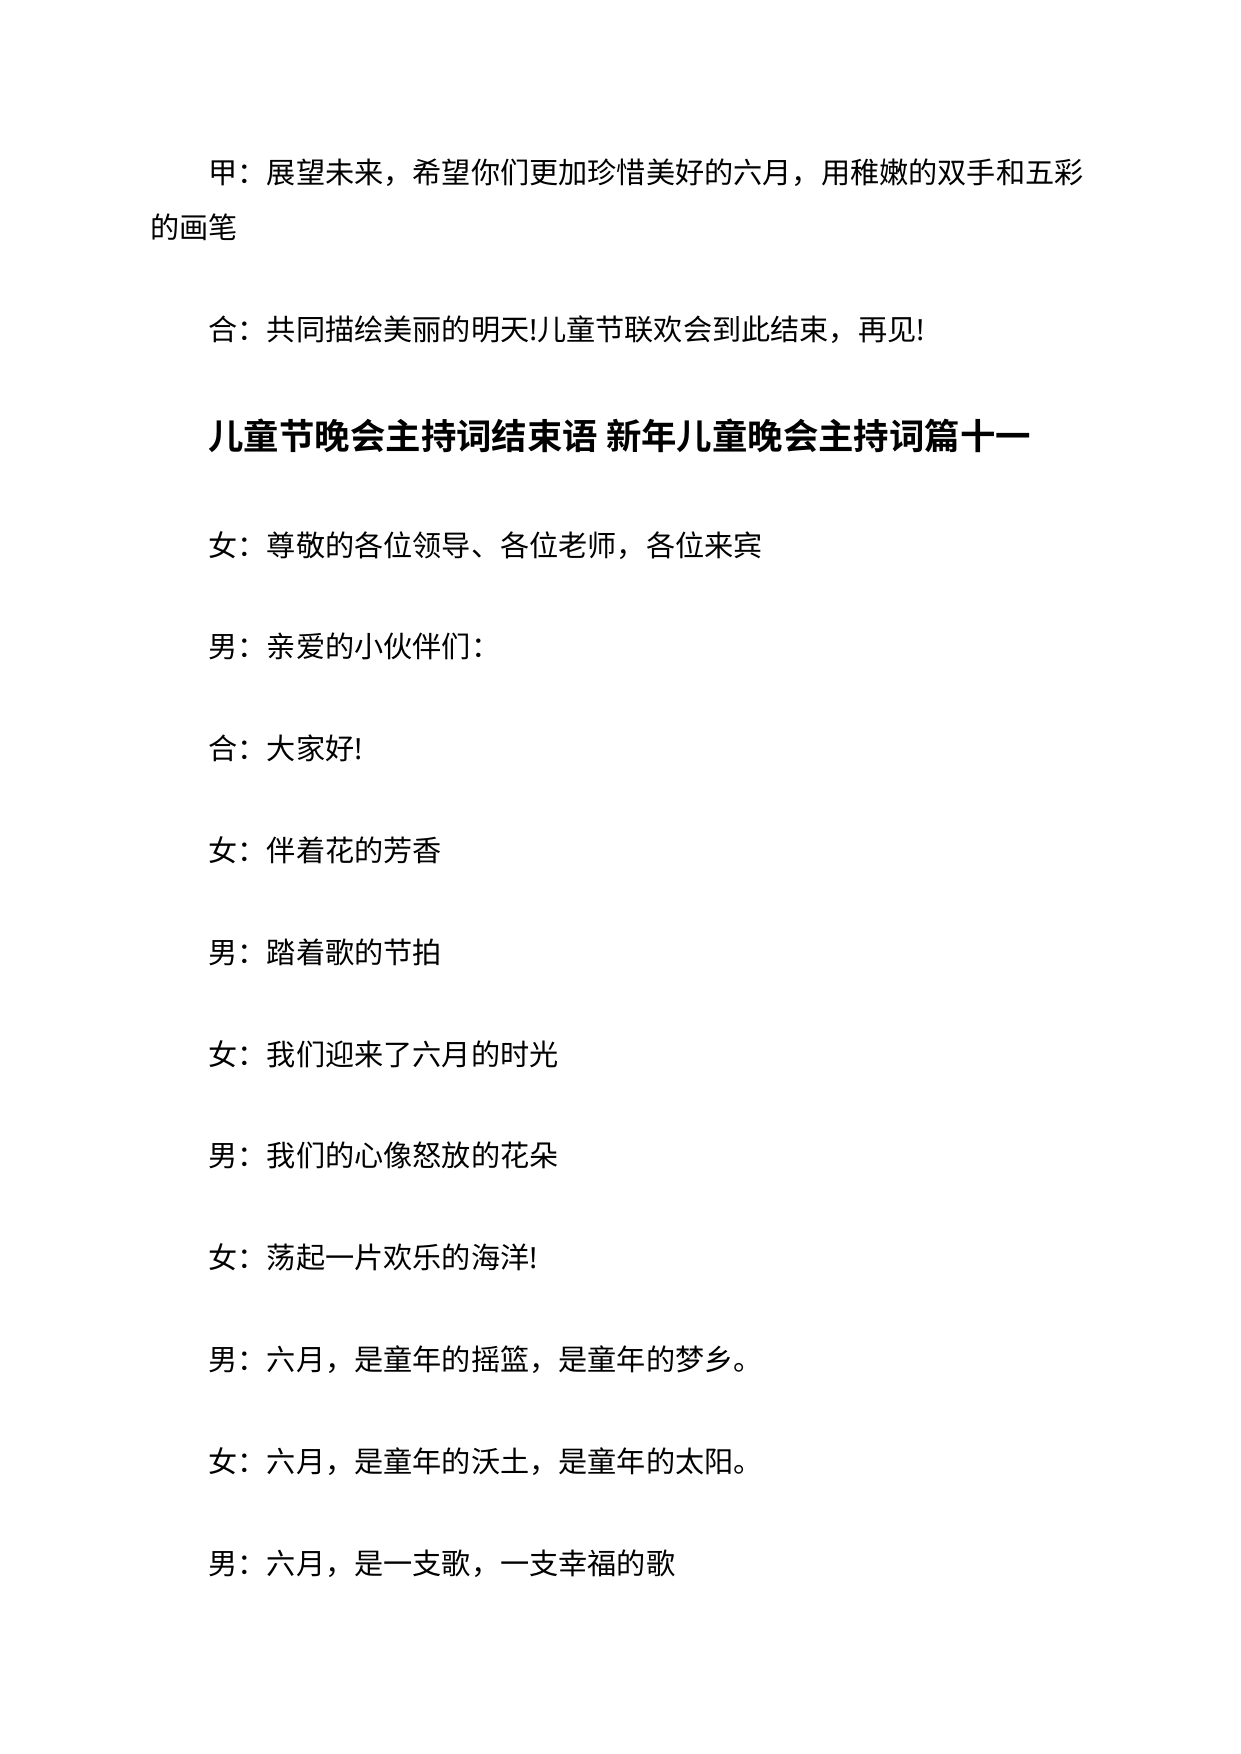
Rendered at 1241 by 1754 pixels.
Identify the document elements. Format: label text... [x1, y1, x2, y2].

text 女：我们迎来了六月的时光 [150, 1031, 1090, 1073]
text 女：荡起一片欢乐的海洋! [150, 1235, 1090, 1277]
text 合：大家好! [150, 726, 1090, 768]
text 男：我们的心像怒放的花朵 [150, 1133, 1090, 1175]
text 男：六月，是一支歌，一支幸福的歌 [150, 1540, 1090, 1582]
text 合：共同描绘美丽的明天!儿童节联欢会到此结束，再见! [150, 307, 1090, 349]
text 男：踏着歌的节拍 [150, 929, 1090, 972]
text 儿童节晚会主持词结束语 新年儿童晚会主持词篇十一 [150, 409, 1090, 460]
text 男：亲爱的小伙伴们： [150, 624, 1090, 666]
text 女：尊敬的各位领导、各位老师，各位来宾 [150, 522, 1090, 564]
text 男：六月，是童年的摇篮，是童年的梦乡。 [150, 1337, 1090, 1379]
text 女：伴着花的芳香 [150, 828, 1090, 870]
text 甲：展望未来，希望你们更加珍惜美好的六月，用稚嫩的双手和五彩的画笔 [150, 150, 1090, 247]
text 女：六月，是童年的沃土，是童年的太阳。 [150, 1438, 1090, 1481]
